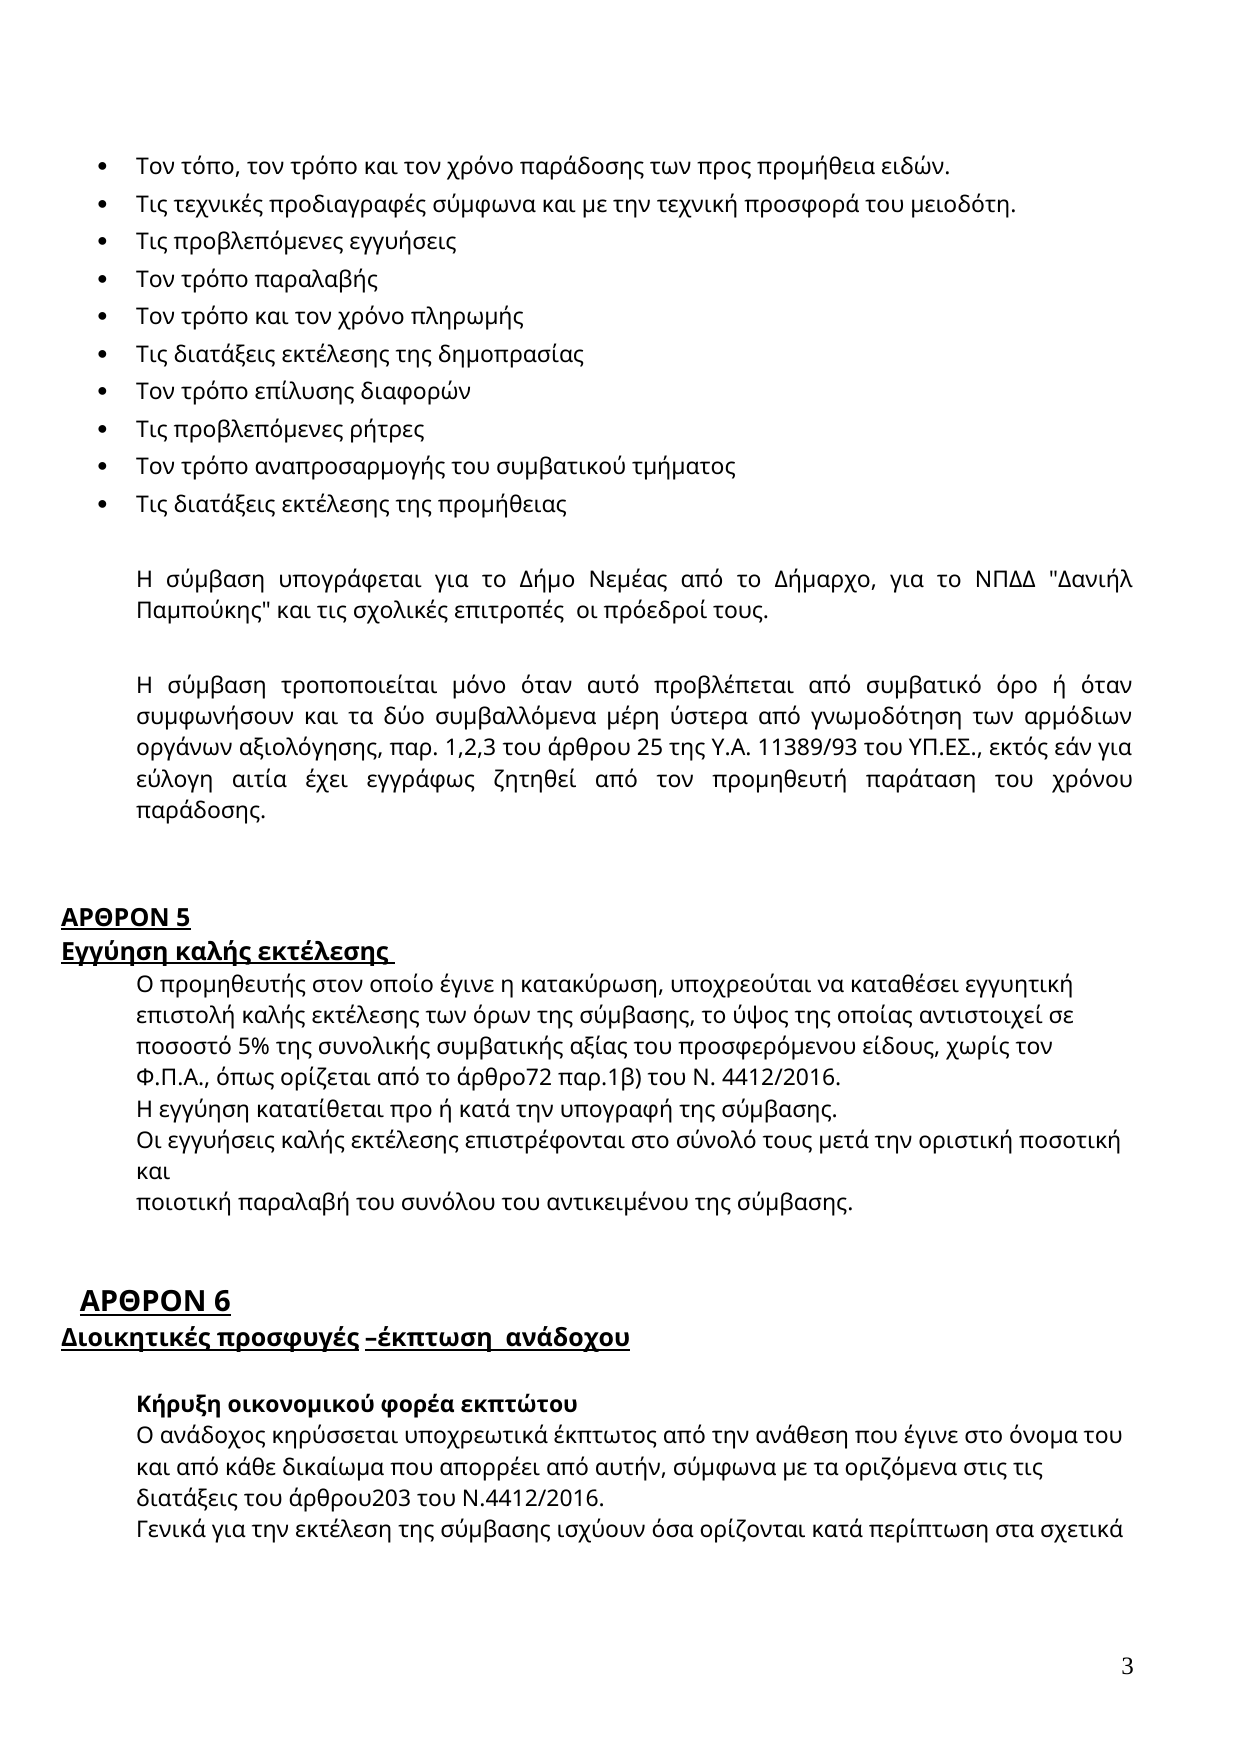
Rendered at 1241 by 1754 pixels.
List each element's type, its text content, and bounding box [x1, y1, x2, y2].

text Εγγύηση καλής εκτέλεσης [61, 933, 1134, 967]
text Γενικά για την εκτέλεση της σύμβασης ισχύουν όσα ορίζονται κατά περίπτωση στα σχετικά [136, 1513, 1134, 1544]
list Τις προβλεπόμενες ρήτρες [98, 412, 1134, 444]
list Τον τρόπο αναπροσαρμογής του συμβατικού τμήματος [98, 450, 1134, 481]
text Η σύμβαση τροποποιείται μόνο όταν αυτό προβλέπεται από συμβατικό όρο ή όταν συμφωνήσουν και τα δύο συμβαλλόμενα μέρη ύστερα από γνωμοδότηση των αρμόδιων οργάνων αξιολόγησης, παρ. 1,2,3 του άρθρου 25 της Υ.Α. 11389/93 του ΥΠ.ΕΣ., εκτός εάν για εύλογη αιτία έχει εγγράφως ζητηθεί από τον προμηθευτή παράταση του χρόνου παράδοσης. [136, 669, 1134, 825]
list Τον τρόπο επίλυσης διαφορών [98, 375, 1134, 406]
subtitle ΑΡΘΡΟΝ 5 [61, 899, 1134, 933]
list Τον τρόπο και τον χρόνο πληρωμής [98, 300, 1134, 331]
list Τις τεχνικές προδιαγραφές σύμφωνα και με την τεχνική προσφορά του μειοδότη. [98, 187, 1134, 219]
list Τον τόπο, τον τρόπο και τον χρόνο παράδοσης των προς προμήθεια ειδών. [98, 150, 1134, 181]
subtitle ΑΡΘΡΟΝ 6 [79, 1280, 1134, 1320]
text Η εγγύηση κατατίθεται προ ή κατά την υπογραφή της σύμβασης. [136, 1092, 1134, 1124]
text Οι εγγυήσεις καλής εκτέλεσης επιστρέφονται στο σύνολό τους μετά την οριστική ποσοτική και [136, 1124, 1134, 1186]
list Τις διατάξεις εκτέλεσης της δημοπρασίας [98, 337, 1134, 369]
text Ο προμηθευτής στον οποίο έγινε η κατακύρωση, υποχρεούται να καταθέσει εγγυητική επιστολή καλής εκτέλεσης των όρων της σύμβασης, το ύψος της οποίας αντιστοιχεί σε ποσοστό 5% της συνολικής συμβατικής αξίας του προσφερόμενου είδους, χωρίς τον Φ.Π.Α., όπως ορίζεται από το άρθρο72 παρ.1β) του Ν. 4412/2016. [136, 967, 1134, 1092]
list Τις διατάξεις εκτέλεσης της προμήθειας [98, 487, 1134, 519]
text Διοικητικές προσφυγές –έκπτωση ανάδοχου [61, 1320, 1134, 1354]
list Τον τρόπο παραλαβής [98, 262, 1134, 294]
text ποιοτική παραλαβή του συνόλου του αντικειμένου της σύμβασης. [136, 1186, 1134, 1217]
list Τις προβλεπόμενες εγγυήσεις [98, 225, 1134, 256]
text Η σύμβαση υπογράφεται για το Δήμο Νεμέας από το Δήμαρχο, για το ΝΠΔΔ "Δανιήλ Παμπούκης" και τις σχολικές επιτροπές οι πρόεδροί τους. [136, 562, 1134, 625]
text Κήρυξη οικονομικού φορέα εκπτώτου [136, 1388, 1134, 1419]
text Ο ανάδοχος κηρύσσεται υποχρεωτικά έκπτωτος από την ανάθεση που έγινε στο όνομα του και από κάθε δικαίωμα που απορρέει από αυτήν, σύμφωνα με τα οριζόμενα στις τις διατάξεις του άρθρου203 του Ν.4412/2016. [136, 1419, 1134, 1513]
